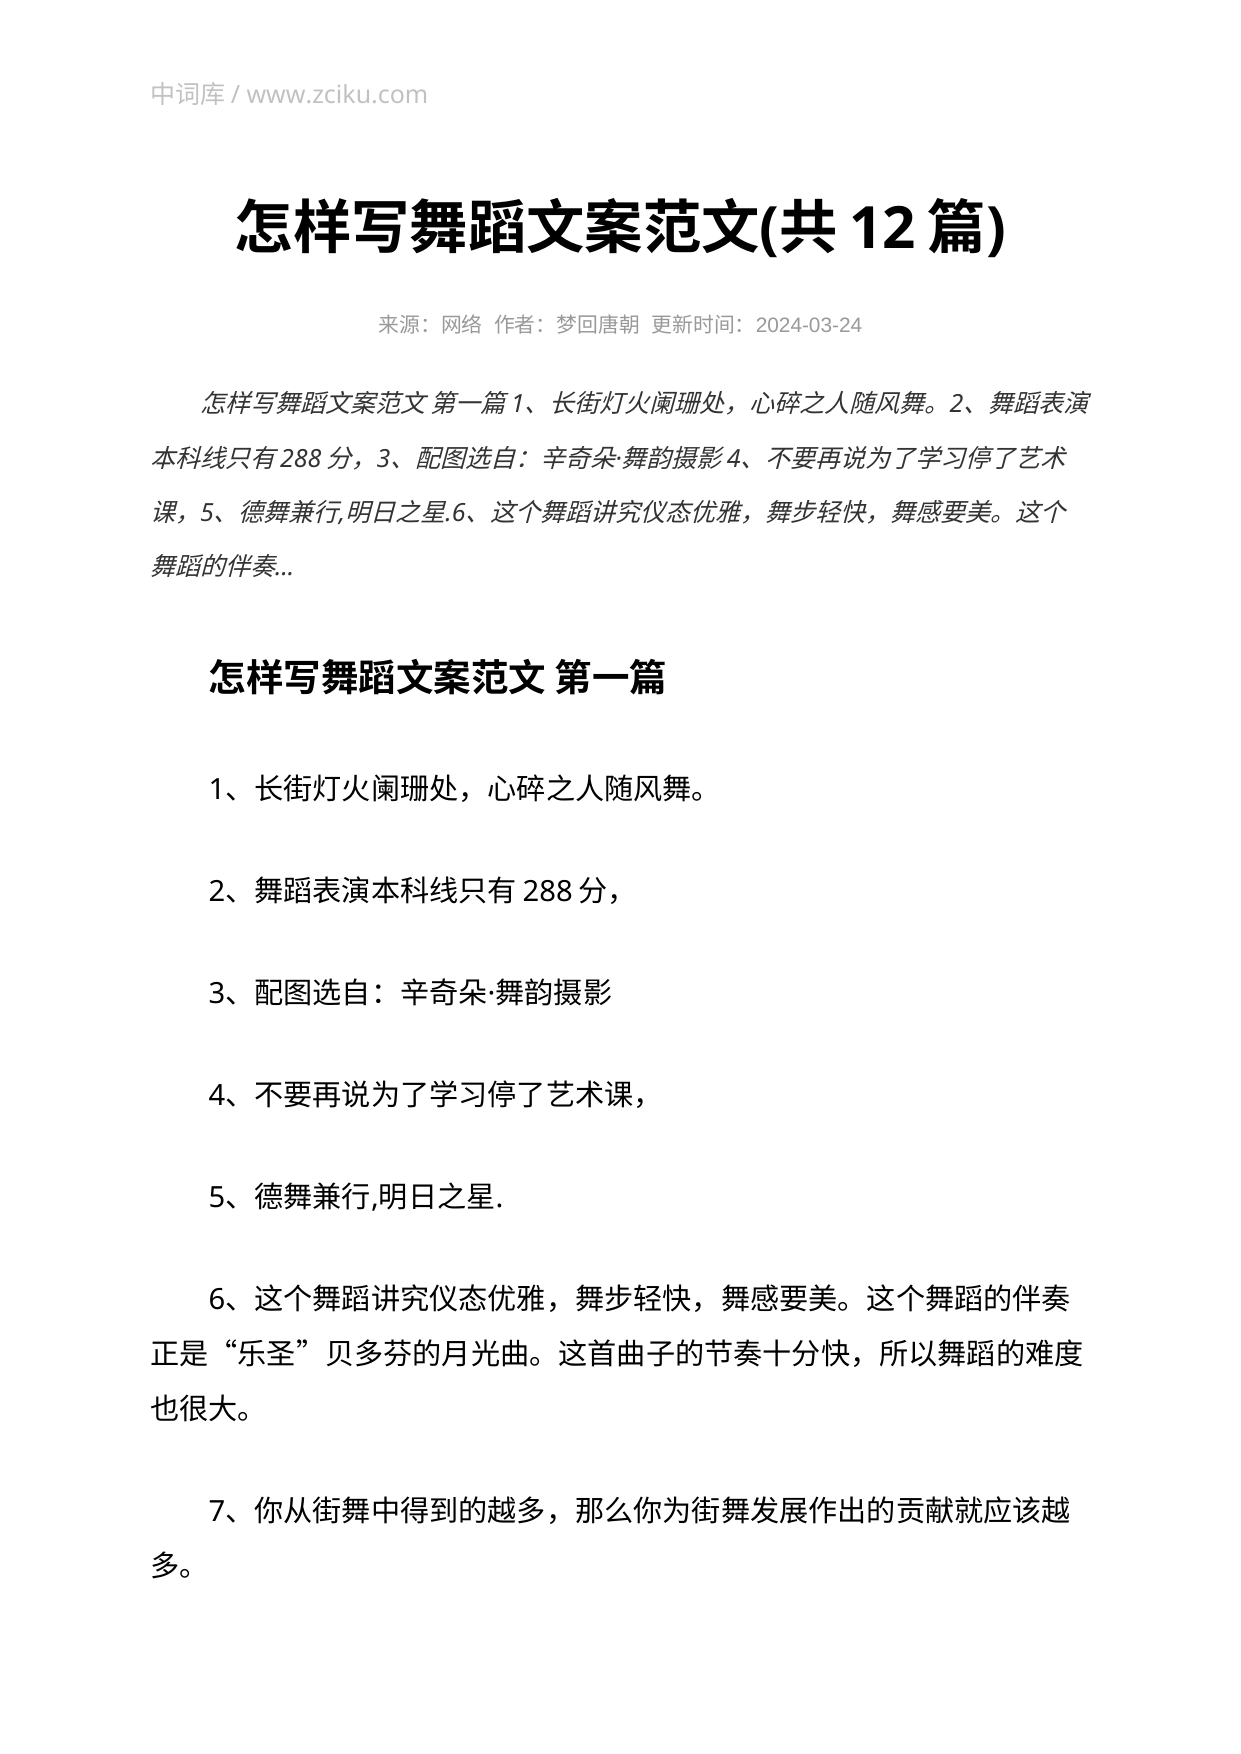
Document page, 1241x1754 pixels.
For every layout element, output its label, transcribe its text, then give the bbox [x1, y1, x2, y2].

text 6、这个舞蹈讲究仪态优雅，舞步轻快，舞感要美。这个舞蹈的伴奏正是“乐圣”贝多芬的月光曲。这首曲子的节奏十分快，所以舞蹈的难度也很大。 [150, 1275, 1090, 1428]
text 7、你从街舞中得到的越多，那么你为街舞发展作出的贡献就应该越多。 [150, 1487, 1090, 1584]
text 2、舞蹈表演本科线只有288分， [150, 867, 1090, 910]
text 5、德舞兼行,明日之星. [150, 1173, 1090, 1216]
text 怎样写舞蹈文案范文 第一篇 [150, 648, 1090, 702]
text 3、配图选自：辛奇朵·舞韵摄影 [150, 969, 1090, 1012]
text 来源：网络 作者：梦回唐朝 更新时间：2024-03-24 [150, 313, 1090, 337]
text 怎样写舞蹈文案范文 第一篇1、长街灯火阑珊处，心碎之人随风舞。2、舞蹈表演本科线只有288分，3、配图选自：辛奇朵·舞韵摄影4、不要再说为了学习停了艺术课，5、德舞兼行,明日之星.6、这个舞蹈讲究仪态优雅，舞步轻快，舞感要美。这个舞蹈的伴奏... [150, 384, 1090, 583]
subtitle 怎样写舞蹈文案范文(共12篇) [150, 181, 1090, 266]
text 4、不要再说为了学习停了艺术课， [150, 1071, 1090, 1114]
text 1、长街灯火阑珊处，心碎之人随风舞。 [150, 766, 1090, 808]
